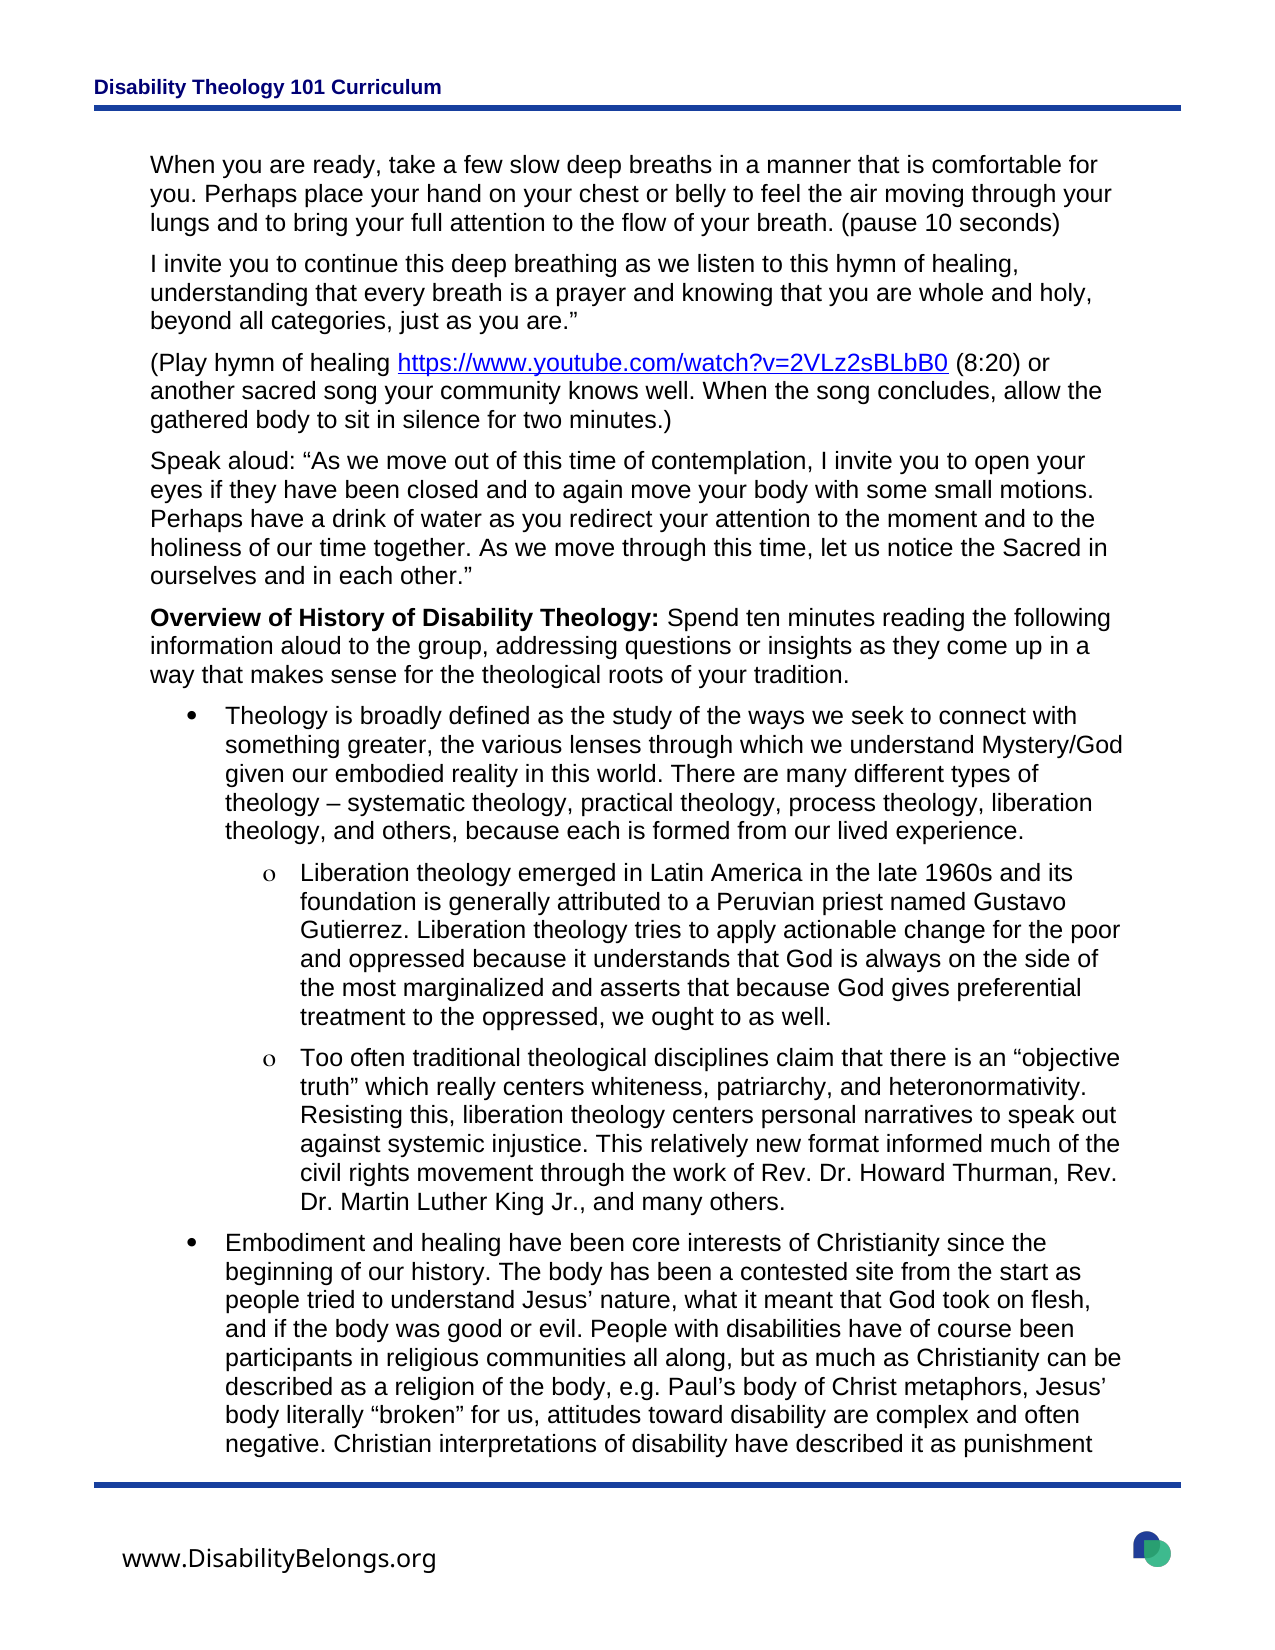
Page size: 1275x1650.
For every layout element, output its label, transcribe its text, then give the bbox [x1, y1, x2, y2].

text When you are ready, take a few slow deep breaths in a manner that is comfortable for you. Perhaps place your hand on your chest or belly to feel the air moving through your lungs and to bring your full attention to the flow of your breath. (pause 10 seconds) [150, 150, 1125, 236]
list Liberation theology emerged in Latin America in the late 1960s and its foundation is generally attributed to a Peruvian priest named Gustavo Gutierrez. Liberation theology tries to apply actionable change for the poor and oppressed because it understands that God is always on the side of the most marginalized and asserts that because God gives preferential treatment to the oppressed, we ought to as well. [262, 858, 1125, 1030]
list Too often traditional theological disciplines claim that there is an “objective truth” which really centers whiteness, patriarchy, and heteronormativity. Resisting this, liberation theology centers personal narratives to speak out against systemic injustice. This relatively new format informed much of the civil rights movement through the work of Rev. Dr. Howard Thurman, Rev. Dr. Martin Luther King Jr., and many others. [262, 1043, 1125, 1215]
text Speak aloud: “As we move out of this time of contemplation, I invite you to open your eyes if they have been closed and to again move your body with some small motions. Perhaps have a drink of water as you redirect your attention to the moment and to the holiness of our time together. As we move through this time, let us notice the Sacred in ourselves and in each other.” [150, 446, 1125, 590]
text I invite you to continue this deep breathing as we listen to this hymn of healing, understanding that every breath is a prayer and knowing that you are whole and holy, beyond all categories, just as you are.” [150, 249, 1125, 335]
text Overview of History of Disability Theology: Spend ten minutes reading the following information aloud to the group, addressing questions or insights as they come up in a way that makes sense for the theological roots of your tradition. [150, 602, 1125, 689]
text (Play hymn of healing https://www.youtube.com/watch?v=2VLz2sBLbB0 (8:20) or another sacred song your community knows well. When the song concludes, allow the gathered body to sit in silence for two minutes.) [150, 347, 1125, 434]
picture [1132, 1530, 1172, 1568]
list Theology is broadly defined as the study of the ways we seek to connect with something greater, the various lenses through which we understand Mystery/God given our embodied reality in this world. There are many different types of theology – systematic theology, practical theology, process theology, liberation theology, and others, because each is formed from our lived experience. [187, 701, 1125, 845]
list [187, 1228, 1125, 1458]
